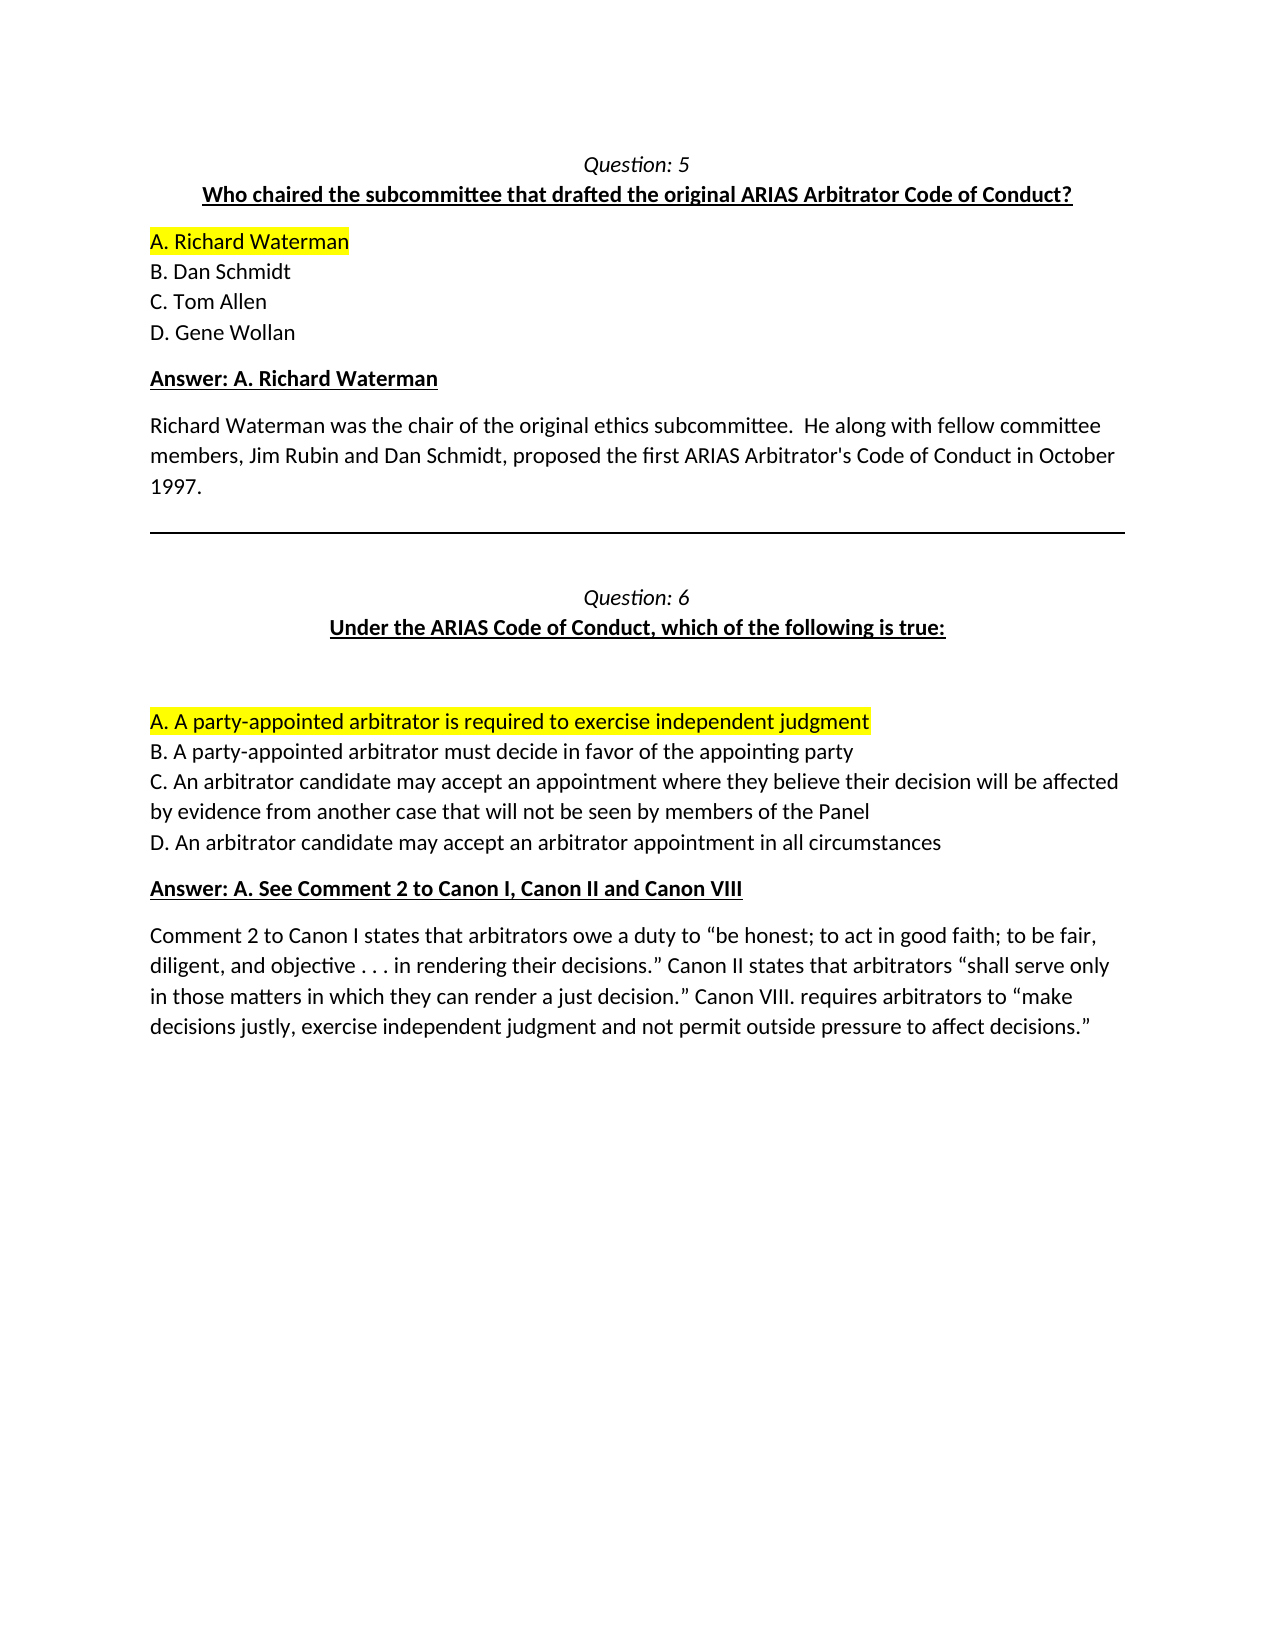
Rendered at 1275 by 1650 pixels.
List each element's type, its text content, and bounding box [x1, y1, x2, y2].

text A. A party-appointed arbitrator is required to exercise independent judgment B. A party-appointed arbitrator must decide in favor of the appointing party C. An arbitrator candidate may accept an appointment where they believe their decision will be affected by evidence from another case that will not be seen by members of the Panel D. An arbitrator candidate may accept an arbitrator appointment in all circumstances [150, 707, 1125, 856]
text Comment 2 to Canon I states that arbitrators owe a duty to “be honest; to act in good faith; to be fair, diligent, and objective . . . in rendering their decisions.” Canon II states that arbitrators “shall serve only in those matters in which they can render a just decision.” Canon VIII. requires arbitrators to “make decisions justly, exercise independent judgment and not permit outside pressure to affect decisions.” [150, 921, 1125, 1040]
text A. Richard Waterman B. Dan Schmidt C. Tom Allen D. Gene Wollan [150, 227, 1125, 346]
text Richard Waterman was the chair of the original ethics subcommittee. He along with fellow committee members, Jim Rubin and Dan Schmidt, proposed the first ARIAS Arbitrator's Code of Conduct in October 1997. [150, 411, 1125, 532]
text Answer: A. Richard Waterman [150, 364, 1125, 393]
text Question: 6 Under the ARIAS Code of Conduct, which of the following is true: [150, 553, 1125, 641]
text Question: 5 Who chaired the subcommittee that drafted the original ARIAS Arbitrator Code of Conduct? [150, 150, 1125, 208]
text Answer: A. See Comment 2 to Canon I, Canon II and Canon VIII [150, 874, 1125, 902]
